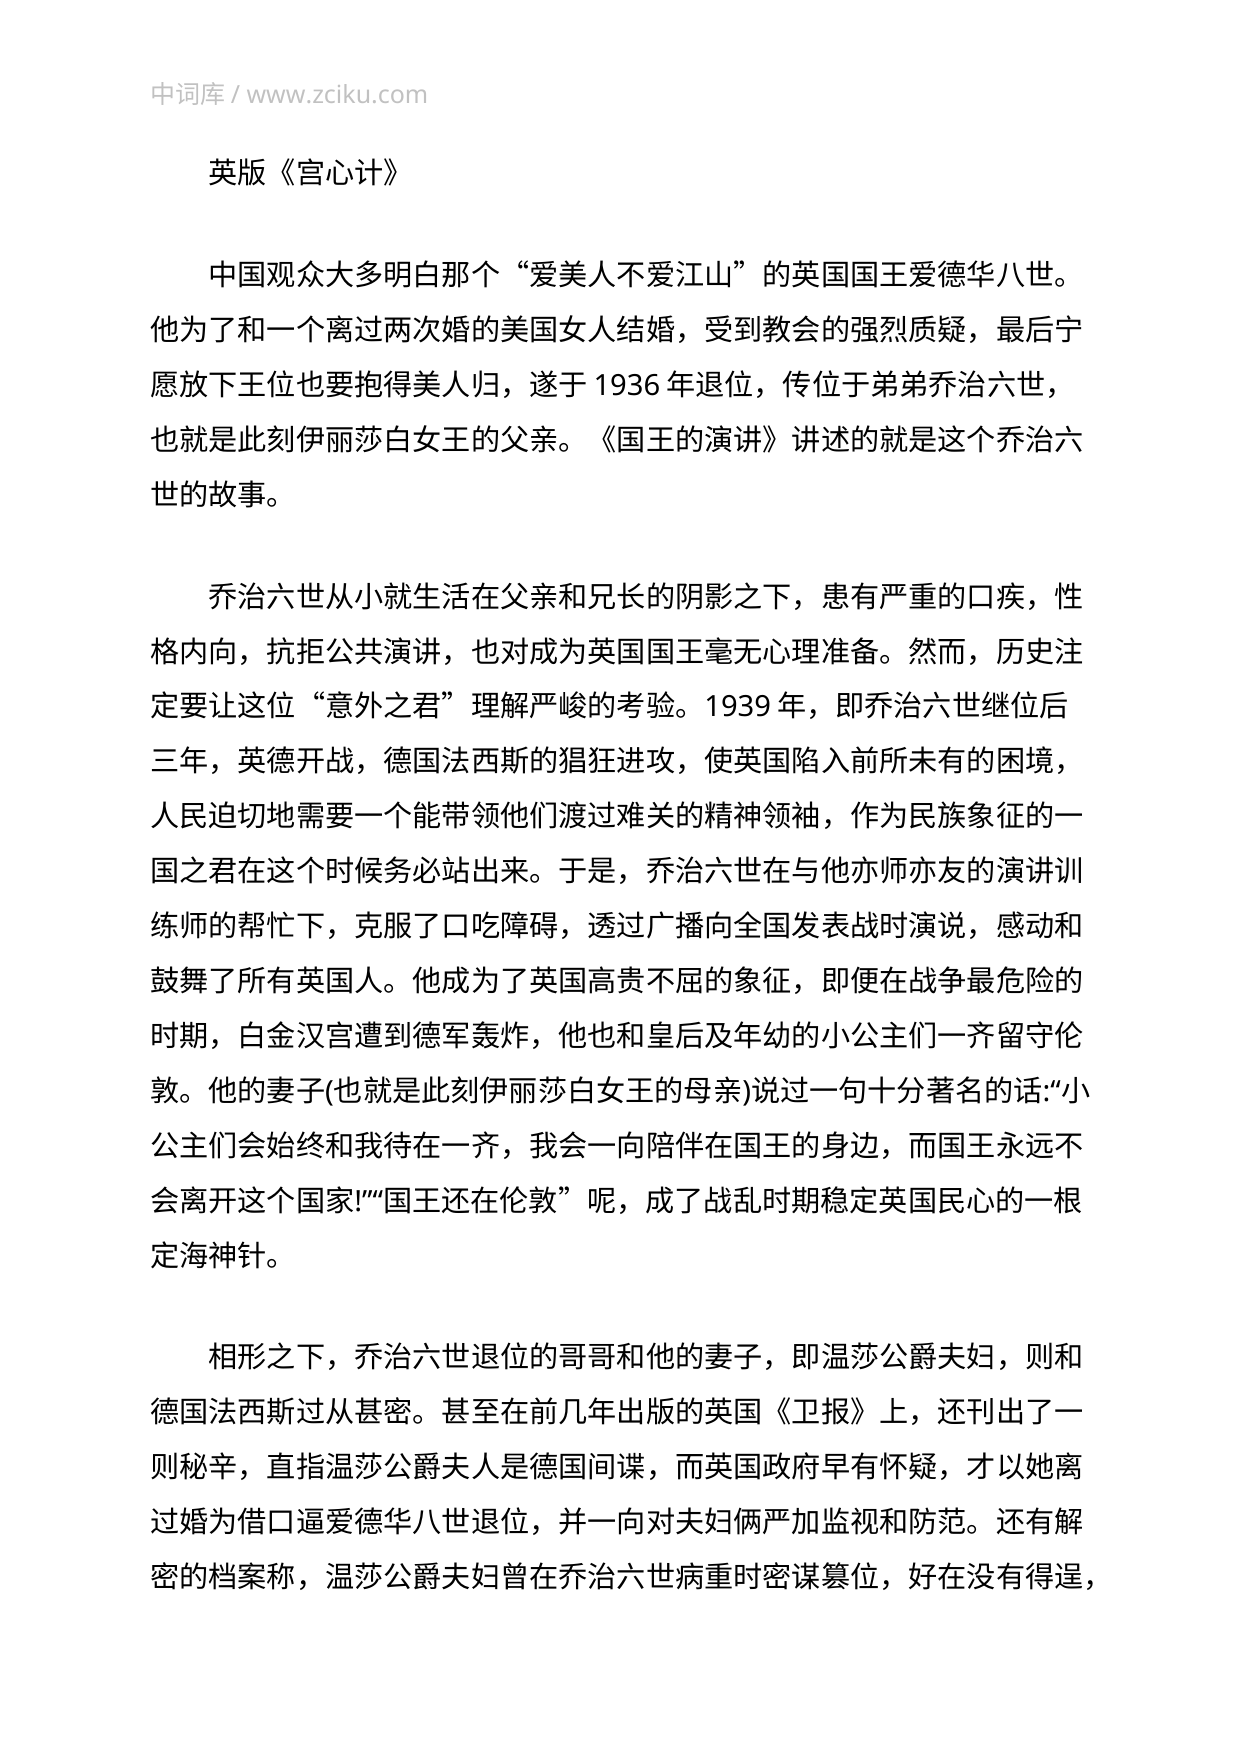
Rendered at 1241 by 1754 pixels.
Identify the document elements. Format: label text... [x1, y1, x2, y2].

text 英版《宫心计》 [150, 150, 1090, 192]
text 中国观众大多明白那个“爱美人不爱江山”的英国国王爱德华八世。他为了和一个离过两次婚的美国女人结婚，受到教会的强烈质疑，最后宁愿放下王位也要抱得美人归，遂于1936年退位，传位于弟弟乔治六世，也就是此刻伊丽莎白女王的父亲。《国王的演讲》讲述的就是这个乔治六世的故事。 [150, 252, 1090, 514]
text 乔治六世从小就生活在父亲和兄长的阴影之下，患有严重的口疾，性格内向，抗拒公共演讲，也对成为英国国王毫无心理准备。然而，历史注定要让这位“意外之君”理解严峻的考验。1939年，即乔治六世继位后三年，英德开战，德国法西斯的猖狂进攻，使英国陷入前所未有的困境，人民迫切地需要一个能带领他们渡过难关的精神领袖，作为民族象征的一国之君在这个时候务必站出来。于是，乔治六世在与他亦师亦友的演讲训练师的帮忙下，克服了口吃障碍，透过广播向全国发表战时演说，感动和鼓舞了所有英国人。他成为了英国高贵不屈的象征，即便在战争最危险的时期，白金汉宫遭到德军轰炸，他也和皇后及年幼的小公主们一齐留守伦敦。他的妻子(也就是此刻伊丽莎白女王的母亲)说过一句十分著名的话:“小公主们会始终和我待在一齐，我会一向陪伴在国王的身边，而国王永远不会离开这个国家!”“国王还在伦敦”呢，成了战乱时期稳定英国民心的一根定海神针。 [150, 573, 1090, 1274]
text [150, 1334, 1090, 1596]
